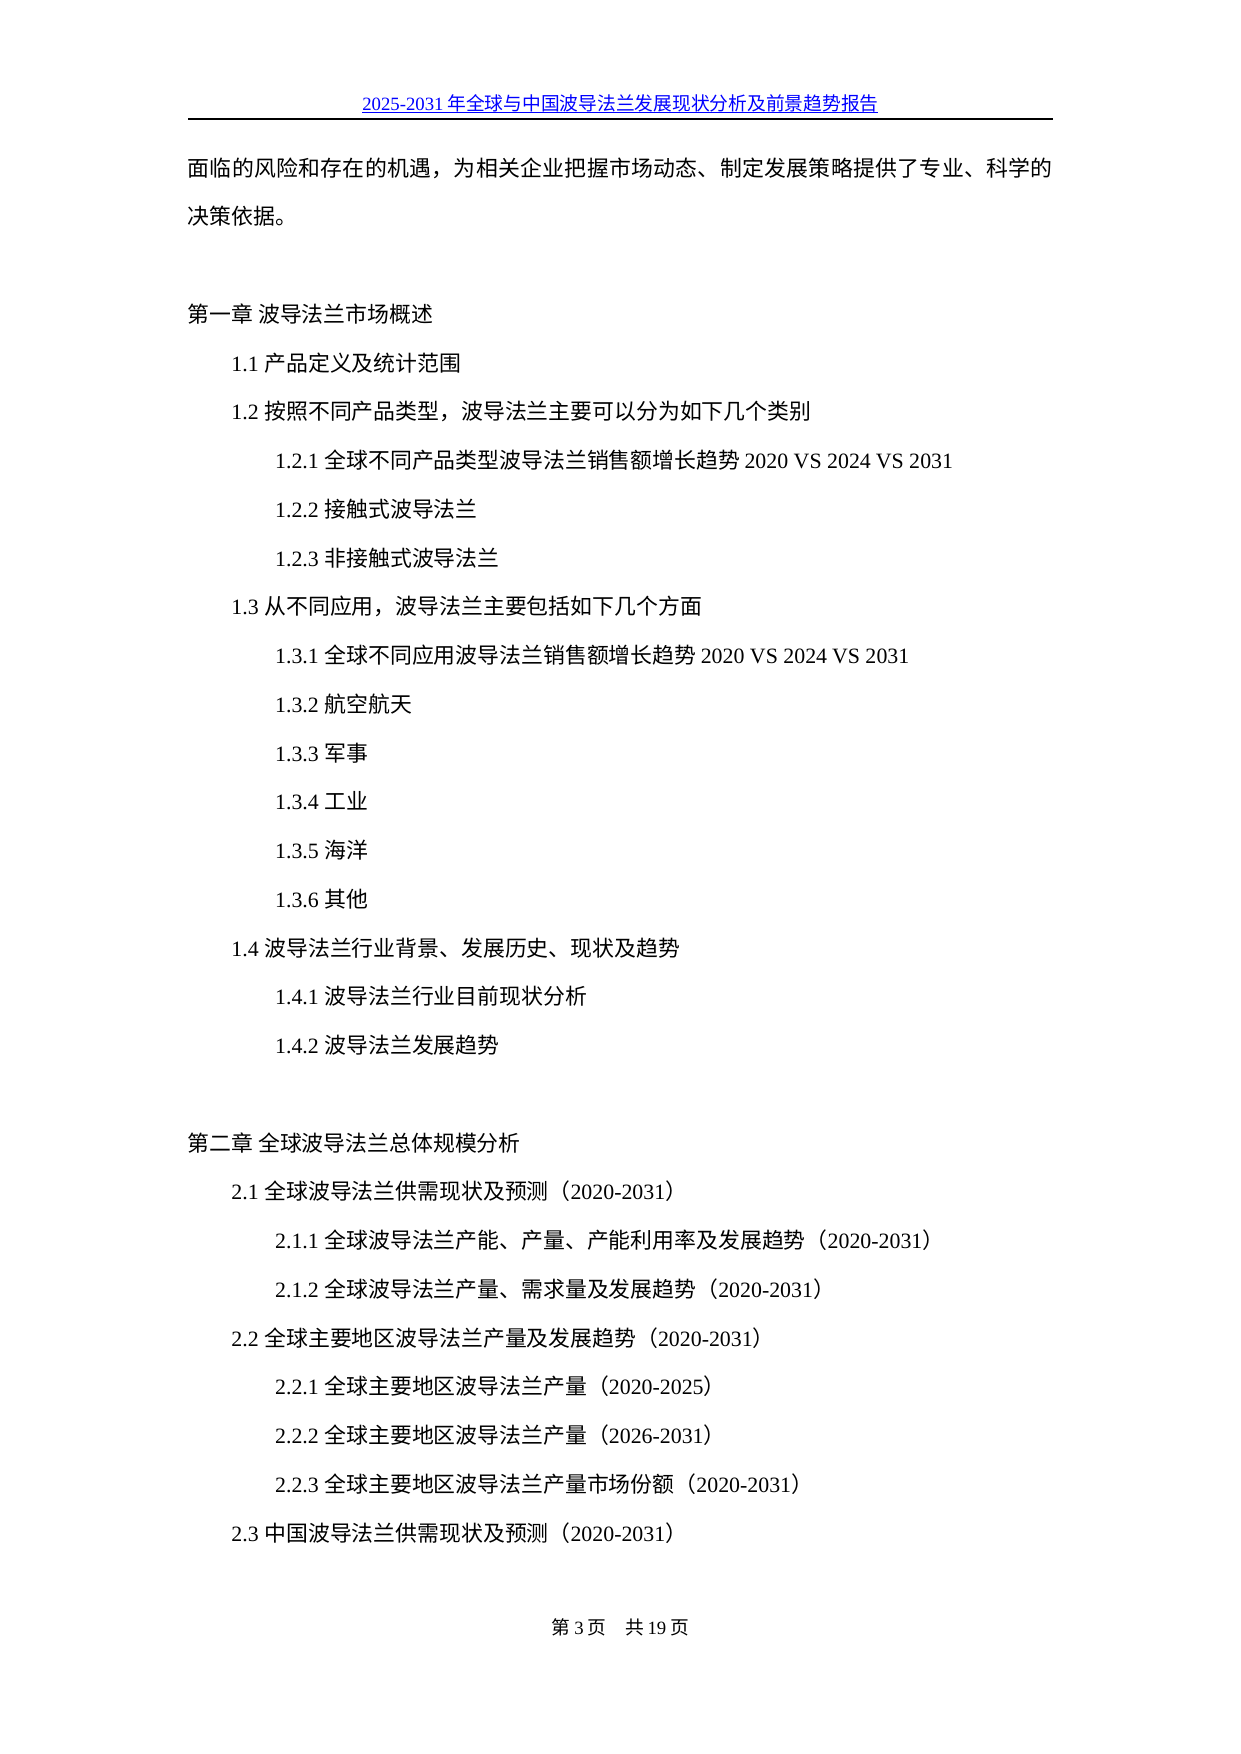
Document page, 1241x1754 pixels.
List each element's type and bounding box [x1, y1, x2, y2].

text [187, 150, 1053, 1548]
